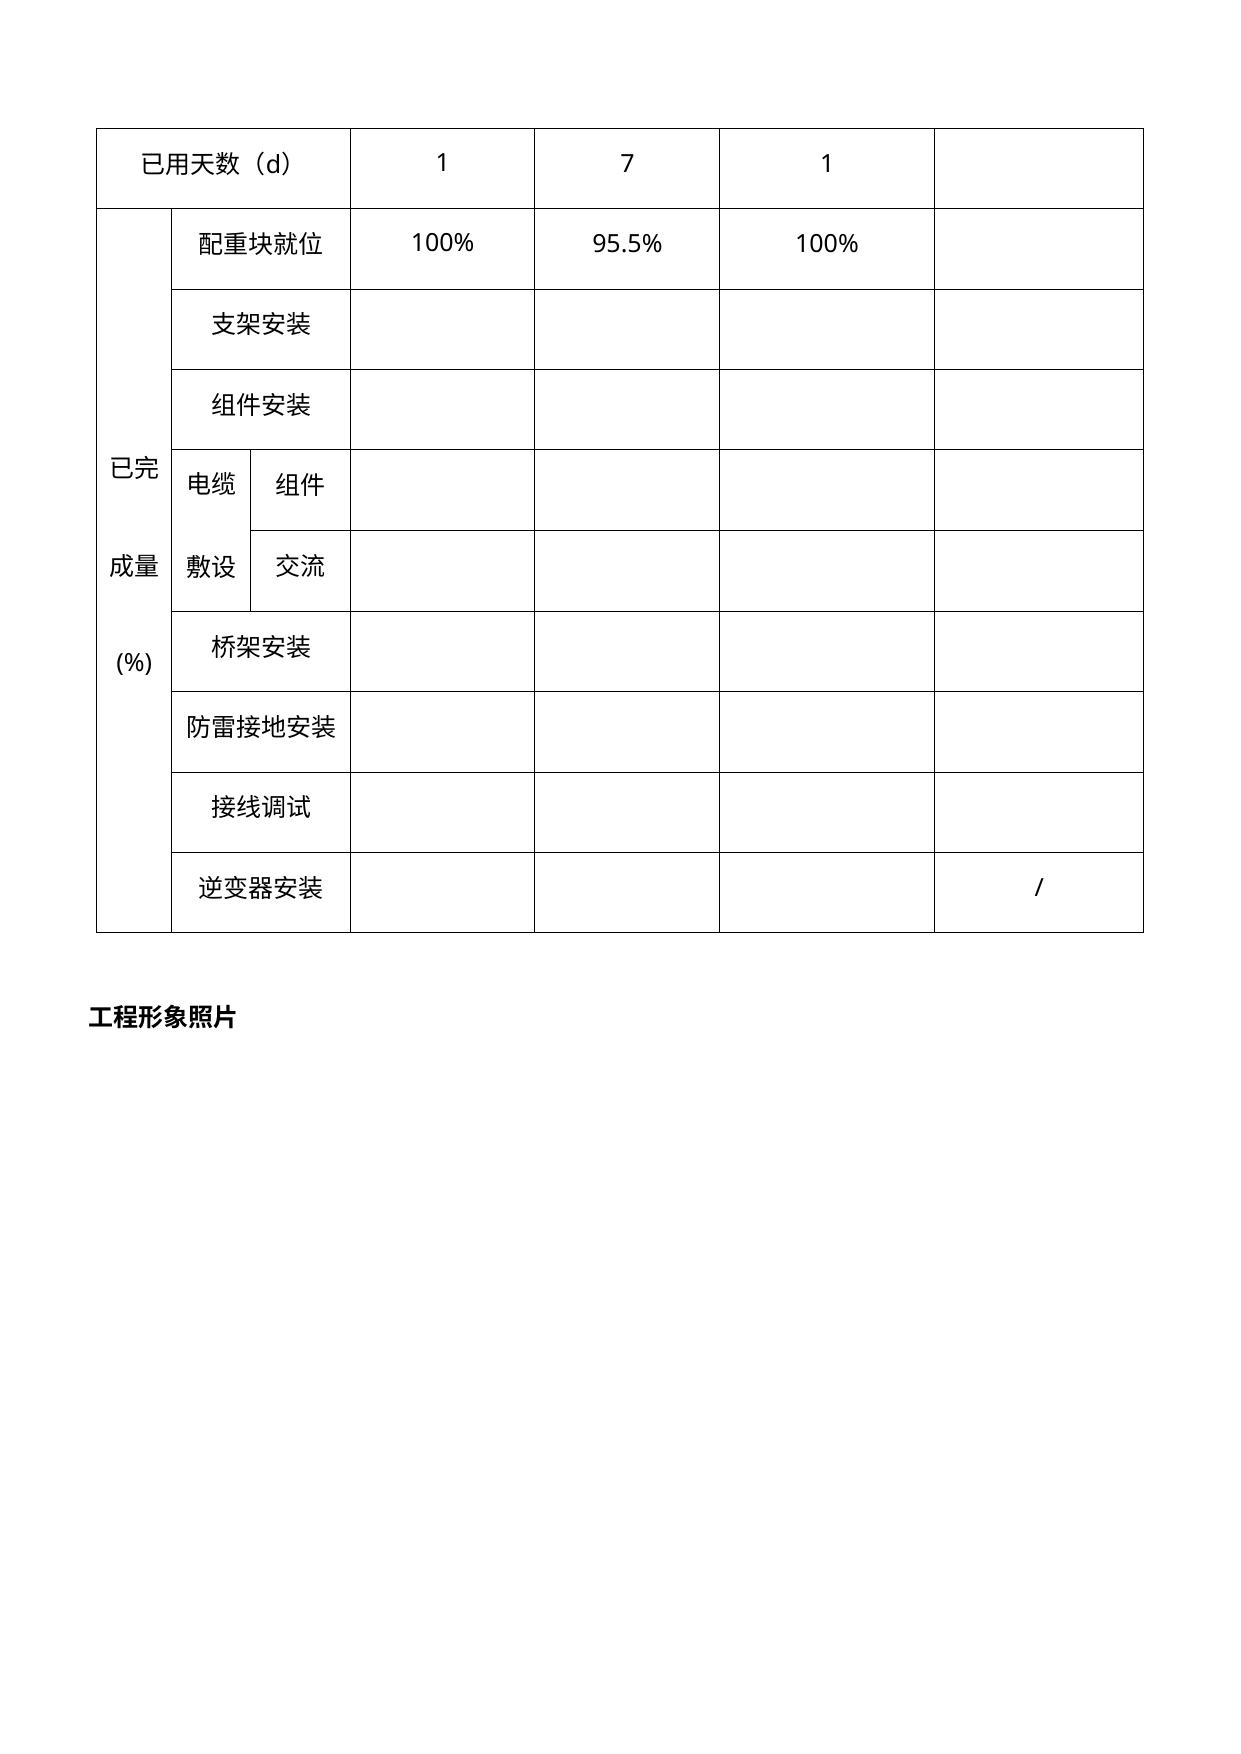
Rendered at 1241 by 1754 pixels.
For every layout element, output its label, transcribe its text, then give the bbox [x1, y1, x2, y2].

table_cell [935, 531, 1143, 611]
table_cell [351, 773, 534, 852]
table_cell [720, 773, 934, 852]
table_cell 防雷接地安装 [172, 692, 350, 772]
table_cell [935, 692, 1143, 772]
table_cell 逆变器安装 [172, 853, 350, 932]
table_cell [535, 773, 719, 852]
table_cell [720, 853, 934, 932]
table_cell 100% [351, 209, 534, 289]
table_cell [935, 129, 1143, 208]
table_cell [351, 370, 534, 449]
table_cell [351, 692, 534, 772]
table_cell 95.5% [535, 209, 719, 289]
table_cell 1 [720, 129, 934, 208]
table_cell 组件安装 [172, 370, 350, 449]
table_cell 桥架安装 [172, 612, 350, 691]
table_cell [535, 370, 719, 449]
table_cell [720, 612, 934, 691]
table_cell [720, 450, 934, 529]
table_cell [720, 531, 934, 611]
table_cell 已完成量(%) [97, 209, 171, 932]
table_cell [935, 370, 1143, 449]
table_cell [720, 692, 934, 772]
table_cell [935, 290, 1143, 369]
table_cell [351, 290, 534, 369]
table_cell 接线调试 [172, 773, 350, 852]
table_cell / [935, 853, 1143, 932]
table_cell [535, 612, 719, 691]
table_cell 组件 [251, 450, 350, 529]
table_cell 7 [535, 129, 719, 208]
table_cell 已用天数（d） [97, 129, 350, 208]
table_cell 100% [720, 209, 934, 289]
table_cell [935, 209, 1143, 289]
table_cell [351, 531, 534, 611]
table_cell [351, 853, 534, 932]
table_cell 1 [351, 129, 534, 208]
text 工程形象照片 [88, 983, 1152, 1048]
table_cell 交流 [251, 531, 350, 611]
table_cell 支架安装 [172, 290, 350, 369]
table_cell 配重块就位 [172, 209, 350, 289]
table_cell [535, 531, 719, 611]
table_cell [351, 450, 534, 529]
table_cell [535, 450, 719, 529]
table_cell [935, 450, 1143, 529]
table_cell [351, 612, 534, 691]
table_cell [535, 853, 719, 932]
table_cell [935, 773, 1143, 852]
table_cell [720, 290, 934, 369]
table_cell [720, 370, 934, 449]
table_cell [535, 290, 719, 369]
table_cell [535, 692, 719, 772]
table_cell 电缆 敷设 [172, 450, 250, 611]
table_cell [935, 612, 1143, 691]
